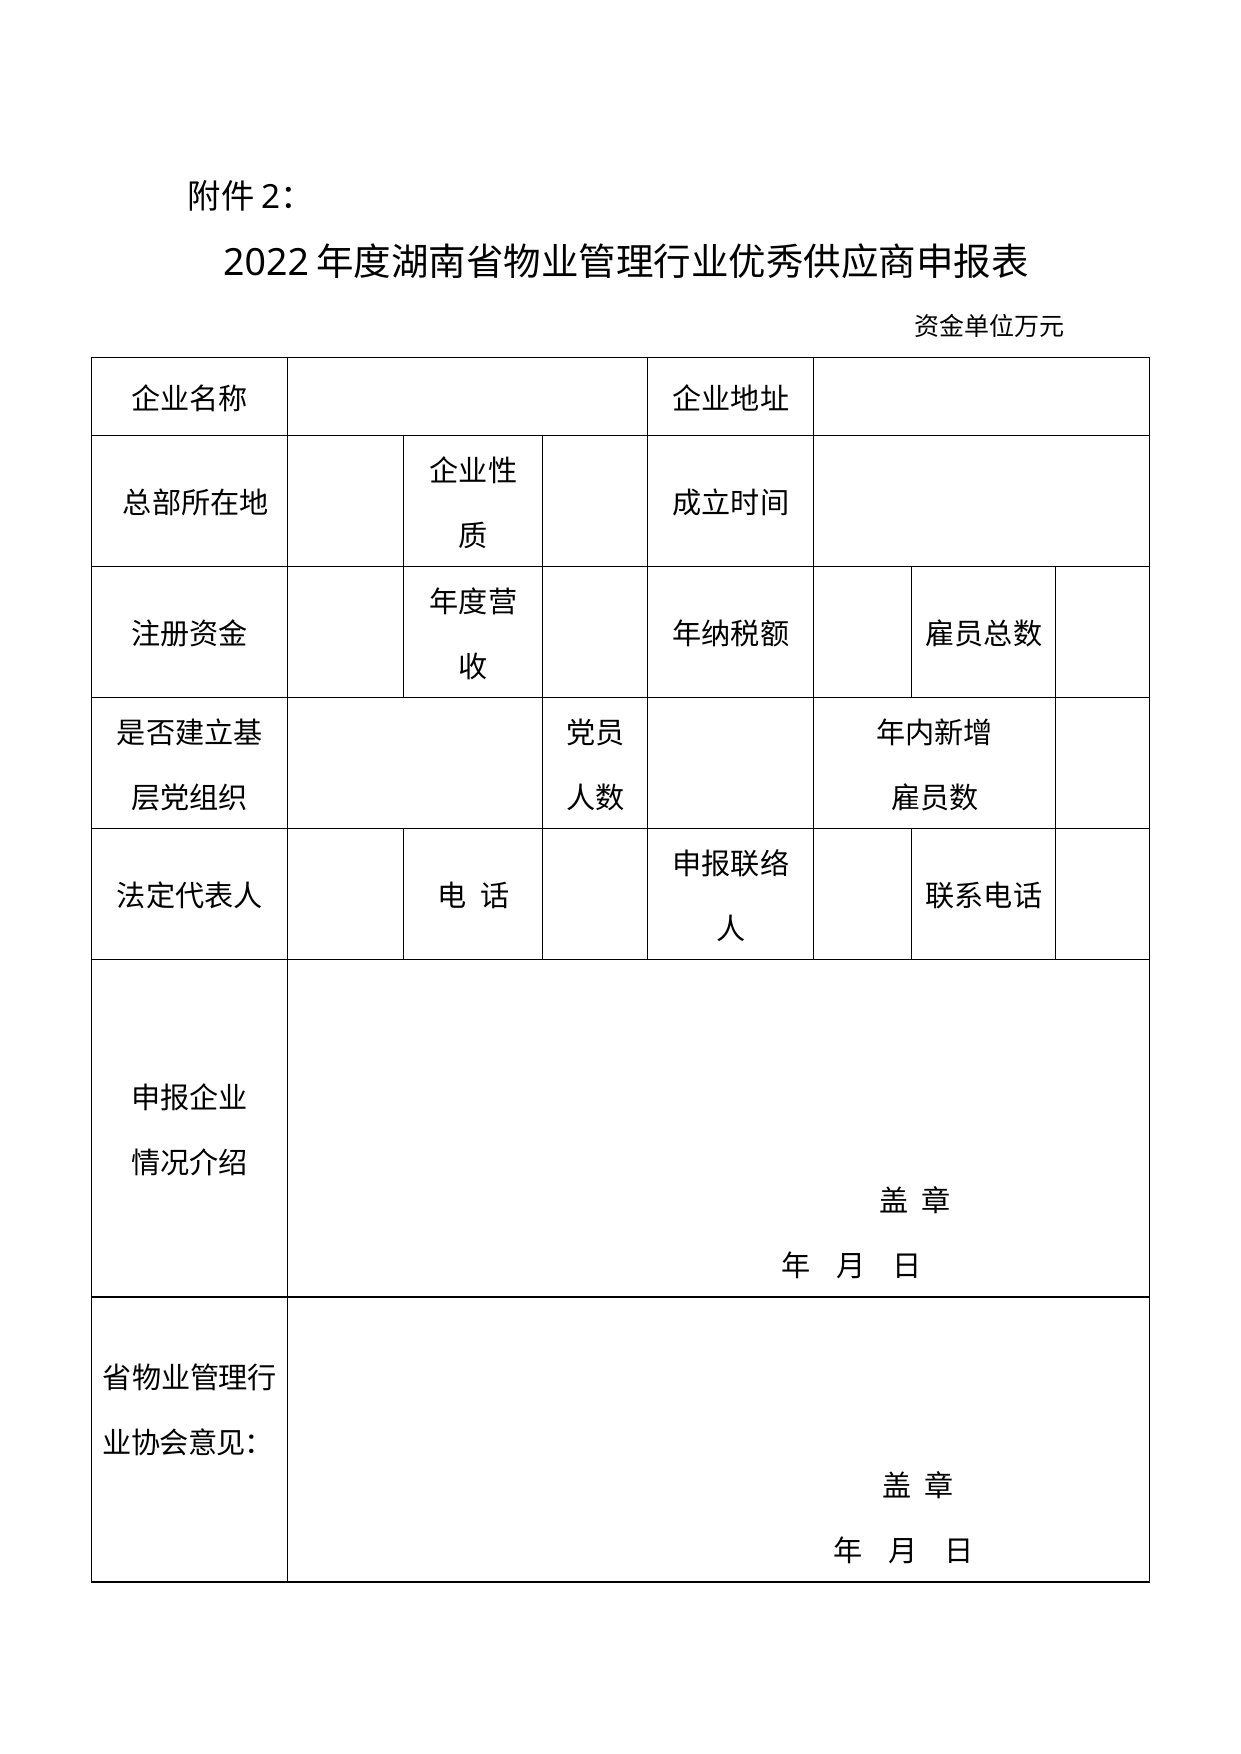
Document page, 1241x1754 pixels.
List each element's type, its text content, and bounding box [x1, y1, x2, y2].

list 附件2： [187, 162, 1053, 227]
text 资金单位万元 [187, 292, 1064, 357]
table_header [814, 358, 1149, 435]
table_header 企业地址 [648, 358, 813, 435]
table_cell [288, 698, 542, 828]
table_cell 年内新增 雇员数 [814, 698, 1055, 828]
table_cell [288, 436, 403, 566]
table_header 企业名称 [92, 358, 287, 435]
table_cell 省物业管理行业协会意见： [92, 1298, 287, 1581]
table_cell [543, 436, 647, 566]
table_cell 企业性质 [404, 436, 542, 566]
table_cell [648, 698, 813, 828]
table_cell [543, 829, 647, 959]
table_cell [814, 829, 911, 959]
text 2022年度湖南省物业管理行业优秀供应商申报表 [187, 227, 1064, 292]
table_cell 盖 章 年 月 日 [288, 960, 1149, 1296]
table_cell 注册资金 [92, 567, 287, 697]
table_cell 联系电话 [912, 829, 1055, 959]
table_cell 年度营收 [404, 567, 542, 697]
table_cell 电 话 [404, 829, 542, 959]
table_cell [1056, 829, 1149, 959]
table_cell 党员人数 [543, 698, 647, 828]
table_cell 申报联络人 [648, 829, 813, 959]
table_cell 总部所在地 [92, 436, 287, 566]
table_cell 雇员总数 [912, 567, 1055, 697]
table_cell 盖 章 年 月 日 [288, 1298, 1149, 1581]
table_cell [1056, 567, 1149, 697]
table_cell [288, 829, 403, 959]
table_cell [1056, 698, 1149, 828]
table_header [288, 358, 647, 435]
table_cell [288, 567, 403, 697]
table_cell 法定代表人 [92, 829, 287, 959]
table_cell [543, 567, 647, 697]
table_cell 成立时间 [648, 436, 813, 566]
table_cell [814, 567, 911, 697]
table_cell 是否建立基层党组织 [92, 698, 287, 828]
table_cell [814, 436, 1149, 566]
table_cell 年纳税额 [648, 567, 813, 697]
table_cell 申报企业 情况介绍 [92, 960, 287, 1296]
